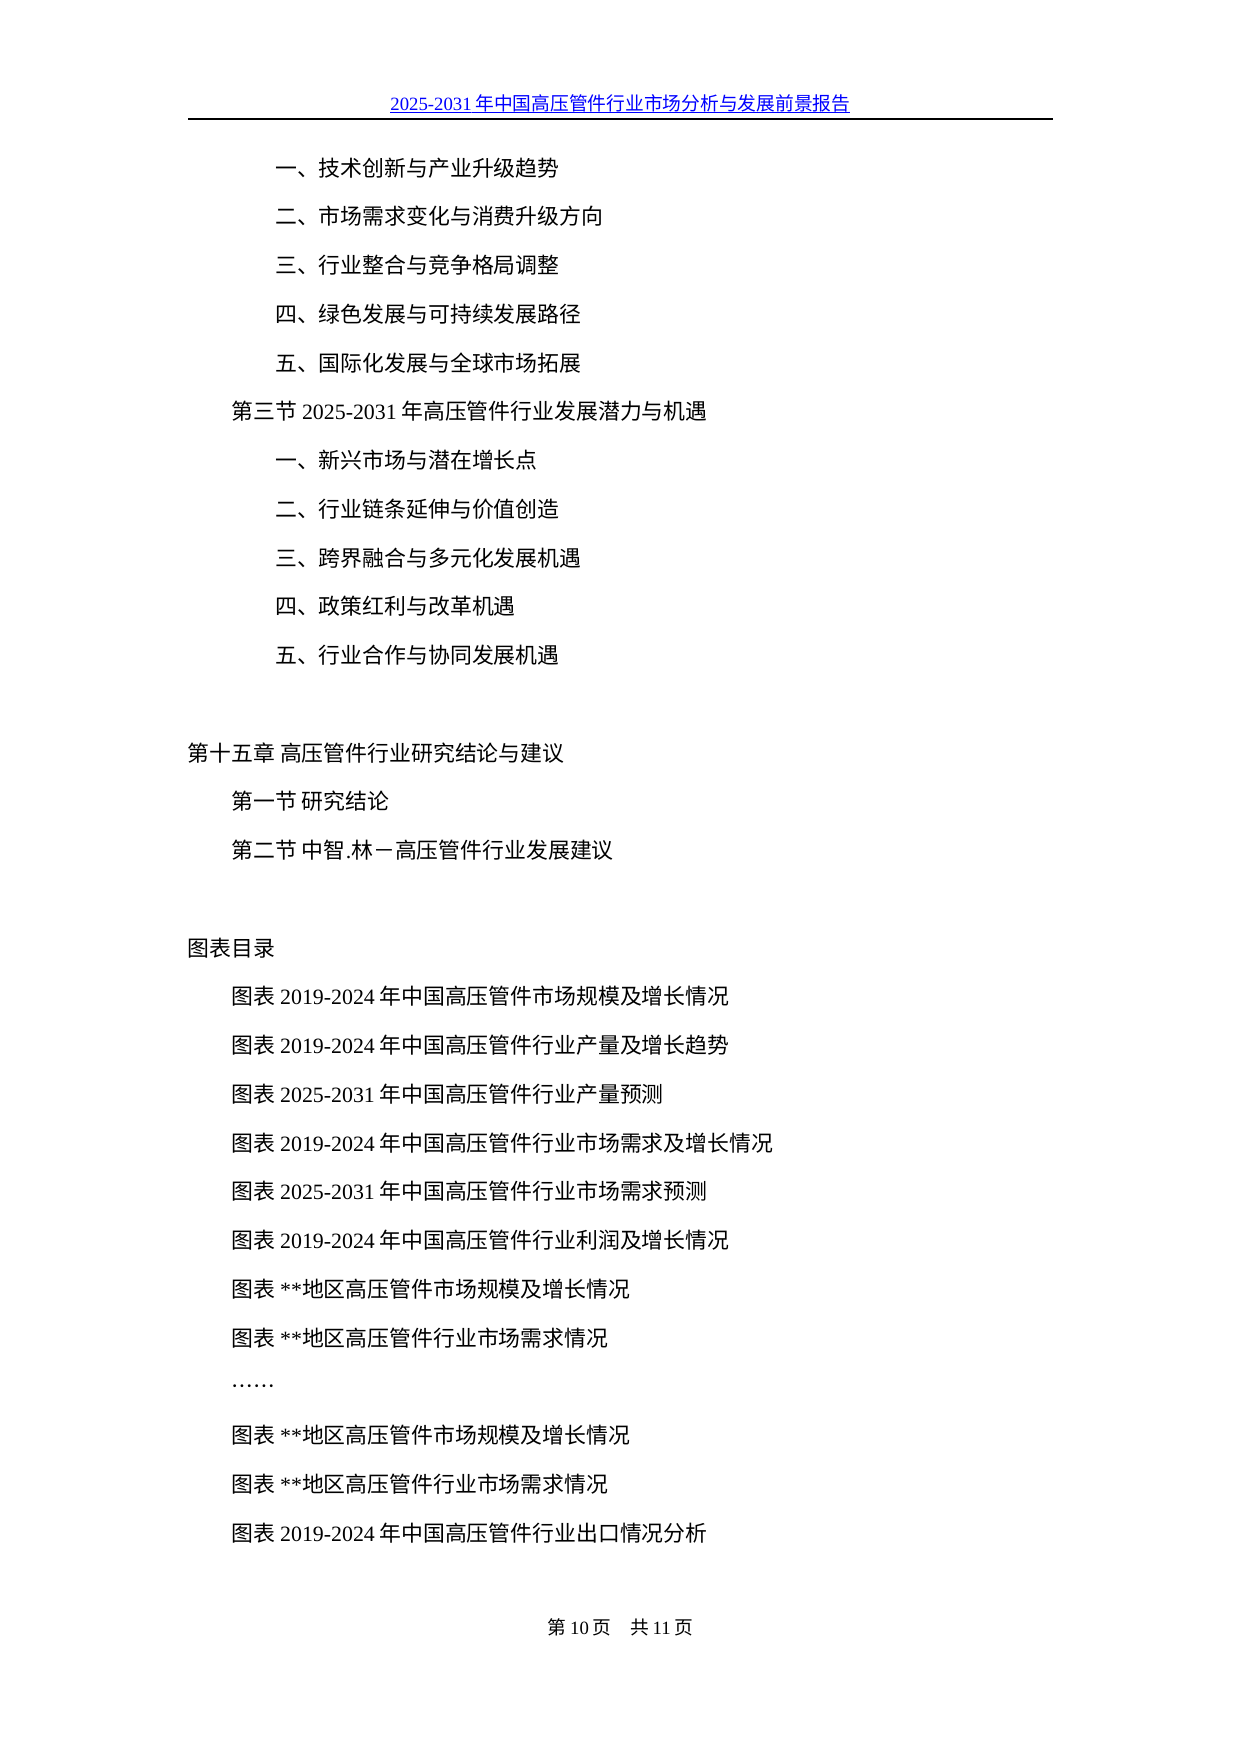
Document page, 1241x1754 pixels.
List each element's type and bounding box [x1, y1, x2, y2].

text [187, 150, 1053, 1548]
